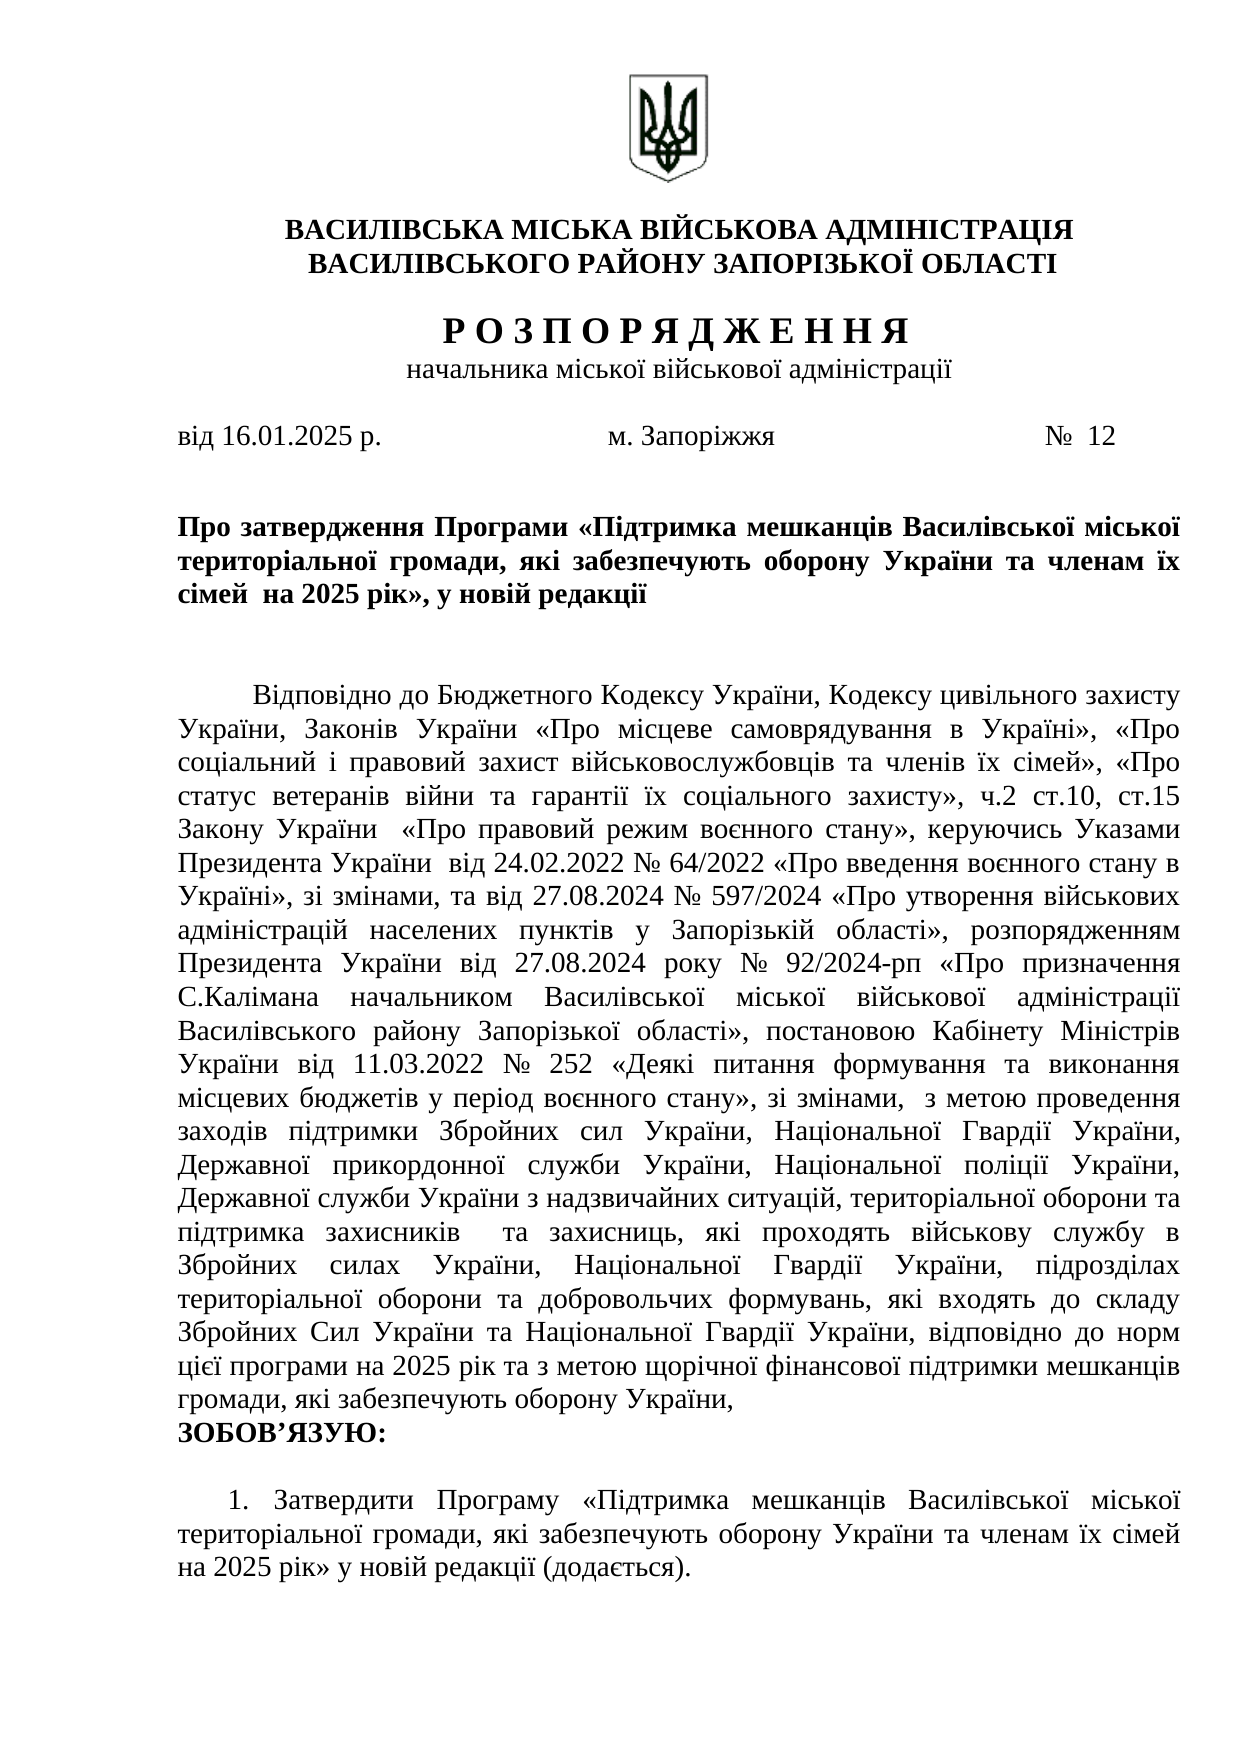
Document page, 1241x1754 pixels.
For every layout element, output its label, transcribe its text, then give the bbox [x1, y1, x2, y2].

text Про затвердження Програми «Підтримка мешканців Василівської міської територіальної громади, які забезпечують оборону України та членам їх сімей на 2025 рік», у новій редакції [177, 509, 1181, 610]
text Р О З П О Р Я Д Ж Е Н Н Я начальника міської військової адміністрації [177, 308, 1181, 385]
text ВАСИЛІВСЬКА МІСЬКА ВІЙСЬКОВА АДМІНІСТРАЦІЯ [177, 212, 1181, 246]
text Відповідно до Бюджетного Кодексу України, Кодексу цивільного захисту України, Законів України «Про місцеве самоврядування в Україні», «Про соціальний і правовий захист військовослужбовців та членів їх сімей», «Про статус ветеранів війни та гарантії їх соціального захисту», ч.2 ст.10, ст.15 Закону України «Про правовий режим воєнного стану», керуючись Указами Президента України від 24.02.2022 № 64/2022 «Про введення воєнного стану в Україні», зі змінами, та від 27.08.2024 № 597/2024 «Про утворення військових адміністрацій населених пунктів у Запорізькій області», розпорядженням Президента України від 27.08.2024 року № 92/2024-рп «Про призначення С.Калімана начальником Василівської міської військової адміністрації Василівського району Запорізької області», постановою Кабінету Міністрів України від 11.03.2022 № 252 «Деякі питання формування та виконання місцевих бюджетів у період воєнного стану», зі змінами, з метою проведення заходів підтримки Збройних сил України, Національної Гвардії України, Державної прикордонної служби України, Національної поліції України, Державної служби України з надзвичайних ситуацій, територіальної оборони та підтримка захисників та захисниць, які проходять військову службу в Збройних силах України, Національної Гвардії України, підрозділах територіальної оборони та добровольчих формувань, які входять до складу Збройних Сил України та Національної Гвардії України, відповідно до норм цієї програми на 2025 рік та з метою щорічної фінансової підтримки мешканців громади, які забезпечують оборону України, [177, 677, 1181, 1415]
text ЗОБОВ’ЯЗУЮ: [177, 1415, 1181, 1449]
text ВАСИЛІВСЬКОГО РАЙОНУ ЗАПОРІЗЬКОЇ ОБЛАСТІ [177, 246, 1181, 279]
list Затвердити Програму «Підтримка мешканців Василівської міської територіальної громади, які забезпечують оборону України та членам їх сімей на 2025 рік» у новій редакції (додається). [177, 1482, 1181, 1583]
text від 16.01.2025 р. м. Запоріжжя № 12 [177, 418, 1181, 452]
picture [628, 73, 710, 183]
